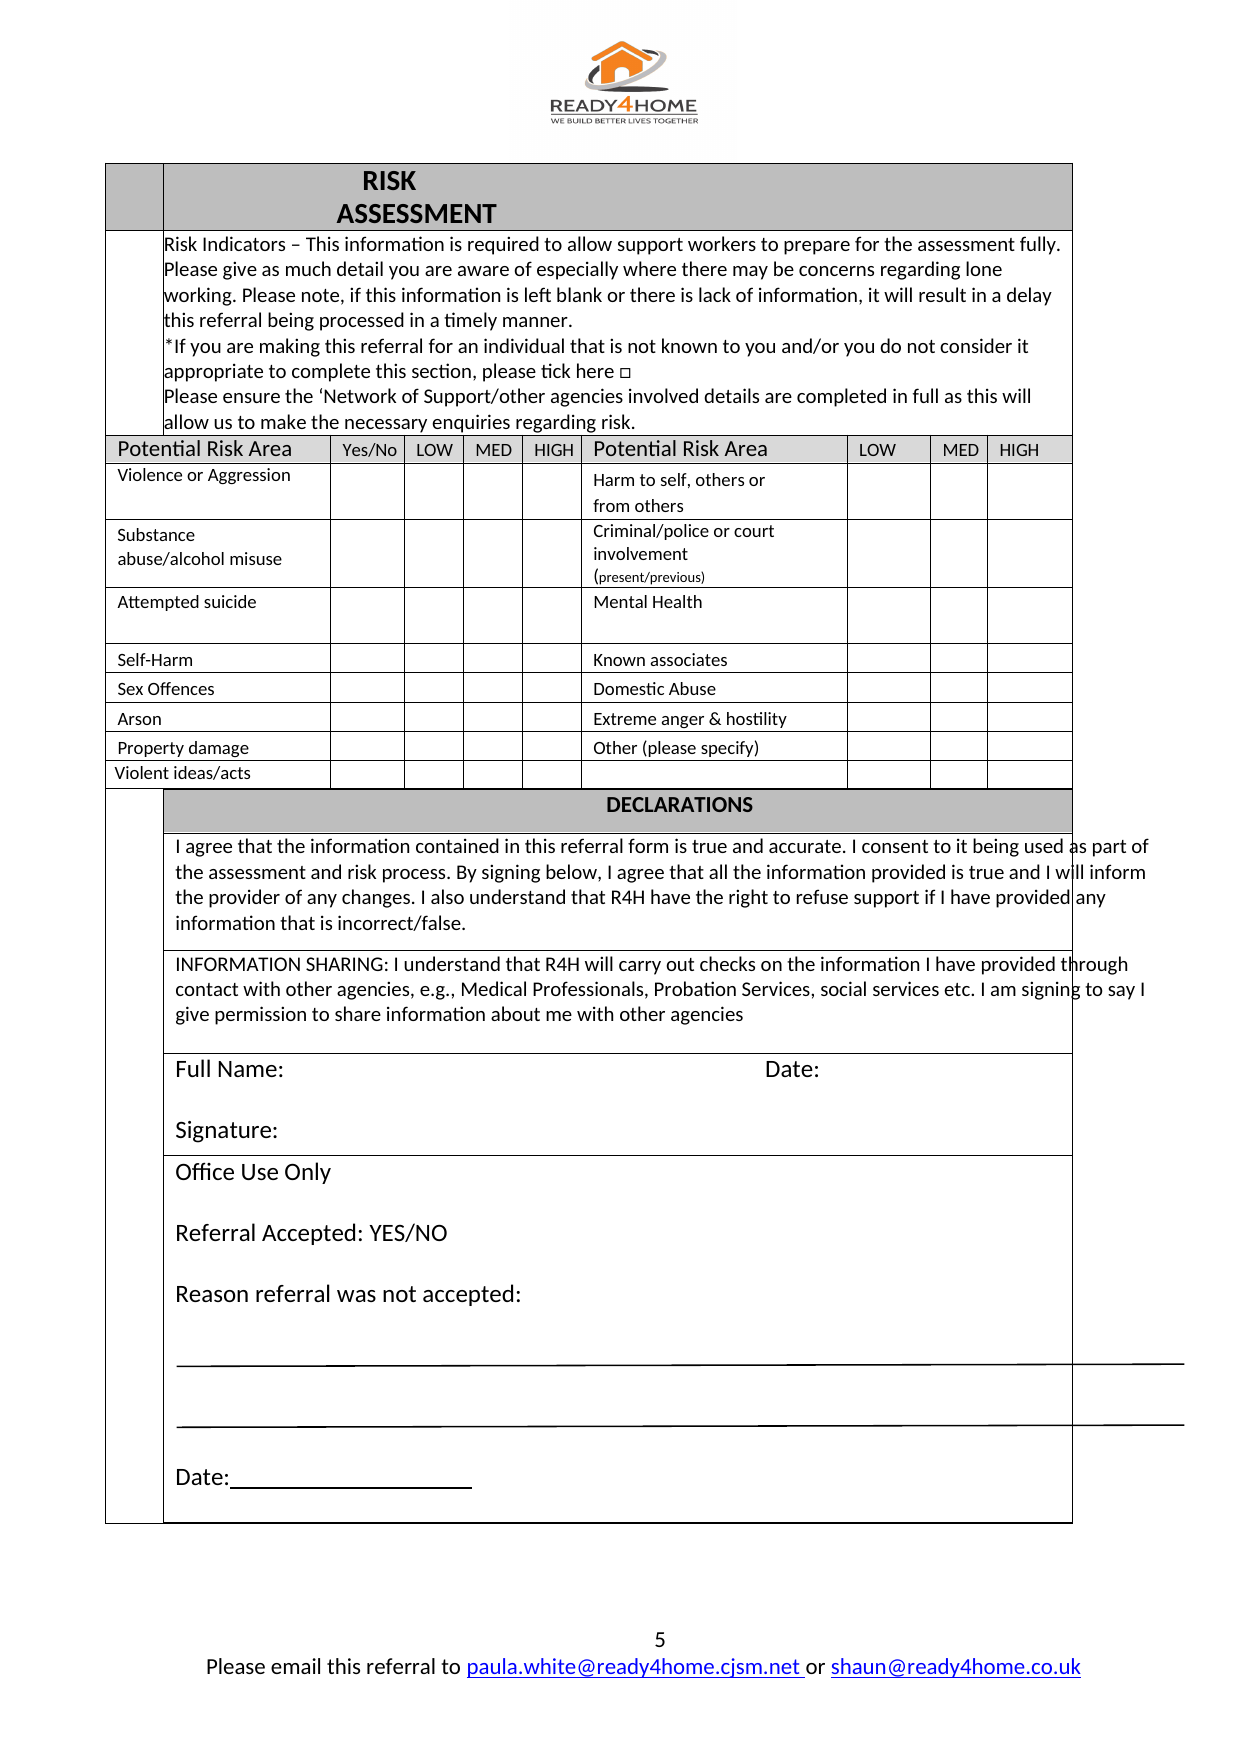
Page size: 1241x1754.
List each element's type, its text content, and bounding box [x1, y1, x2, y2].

table_cell [331, 761, 404, 788]
table_cell [931, 588, 987, 643]
table_cell [405, 520, 463, 587]
table_cell [464, 520, 522, 587]
table_cell Yes/No [331, 436, 404, 462]
table_cell [848, 703, 930, 731]
table_cell [848, 588, 930, 643]
table_cell [164, 834, 1072, 950]
table_cell [848, 644, 930, 672]
table_cell [523, 673, 581, 702]
table_cell [405, 588, 463, 643]
table_cell [988, 644, 1072, 672]
table_cell [988, 732, 1072, 760]
table_cell [331, 673, 404, 702]
table_cell [931, 520, 987, 587]
table_cell [405, 673, 463, 702]
table_cell [464, 644, 522, 672]
table_cell [988, 464, 1072, 518]
table_cell Mental Health [582, 588, 847, 643]
table_cell [464, 464, 522, 518]
table_cell LOW [848, 436, 930, 462]
table_cell Violent ideas/acts [106, 761, 330, 788]
table_cell [164, 1156, 1072, 1522]
table_cell Criminal/police or court involvement (present/previous) [582, 520, 847, 587]
table_cell [931, 464, 987, 518]
table_cell [523, 644, 581, 672]
table_cell [931, 673, 987, 702]
table_cell Known associates [582, 644, 847, 672]
table_cell [106, 789, 163, 1523]
table_cell Risk Indicators – This information is required to allow support workers to prepare for the assessment fully. Please give as much detail you are aware of especially where there may be concerns regarding lone working. Please note, if this information is left blank or there is lack of information, it will result in a delay this referral being processed in a timely manner. *If you are making this referral for an individual that is not known to you and/or you do not consider it appropriate to complete this section, please tick here □ Please ensure the ‘Network of Support/other agencies involved details are completed in full as this will allow us to make the necessary enquiries regarding risk. [164, 231, 1072, 434]
table_cell [931, 703, 987, 731]
table_cell [848, 761, 930, 788]
table_cell [164, 951, 1072, 1053]
table_cell Self-Harm [106, 644, 330, 672]
table_cell [848, 520, 930, 587]
table_cell [464, 588, 522, 643]
table_cell [523, 732, 581, 760]
table_cell Harm to self, others or from others [582, 464, 847, 518]
table_cell [523, 520, 581, 587]
table_cell Violence or Aggression [106, 464, 330, 518]
table_cell Substance abuse/alcohol misuse [106, 520, 330, 587]
table_cell Potential Risk Area [582, 436, 847, 462]
table_cell [331, 703, 404, 731]
table_cell [464, 732, 522, 760]
table_cell [164, 1054, 1072, 1155]
table_cell [931, 761, 987, 788]
table_cell [848, 673, 930, 702]
table_cell [331, 520, 404, 587]
table_cell [988, 673, 1072, 702]
table_cell LOW [405, 436, 463, 462]
table_cell [464, 703, 522, 731]
table_cell [582, 761, 847, 788]
table_header [106, 164, 163, 230]
table_cell [523, 464, 581, 518]
table_cell [464, 761, 522, 788]
table_cell MED [464, 436, 522, 462]
table_cell [405, 732, 463, 760]
table_cell [405, 464, 463, 518]
table_cell [331, 732, 404, 760]
table_cell Property damage [106, 732, 330, 760]
table_cell Domestic Abuse [582, 673, 847, 702]
table_cell Extreme anger & hostility [582, 703, 847, 731]
table_cell [848, 464, 930, 518]
table_cell [405, 703, 463, 731]
table_cell [988, 703, 1072, 731]
table_cell [405, 644, 463, 672]
table_cell [331, 464, 404, 518]
table_cell [331, 588, 404, 643]
table_cell [931, 732, 987, 760]
table_cell [464, 673, 522, 702]
table_cell Attempted suicide [106, 588, 330, 643]
table_cell [988, 761, 1072, 788]
table_cell [523, 588, 581, 643]
table_cell [405, 761, 463, 788]
table_cell [331, 644, 404, 672]
table_cell [988, 588, 1072, 643]
table_cell Other (please specify) [582, 732, 847, 760]
table_cell [106, 231, 163, 434]
table_cell HIGH [523, 436, 581, 462]
table_cell HIGH [988, 436, 1072, 462]
table_cell [988, 520, 1072, 587]
picture [509, 0, 738, 163]
table_cell MED [931, 436, 987, 462]
table_cell [523, 703, 581, 731]
table_cell Arson [106, 703, 330, 731]
table_cell Sex Offences [106, 673, 330, 702]
table_cell [523, 761, 581, 788]
table_cell Potential Risk Area [106, 436, 330, 462]
table_cell [848, 732, 930, 760]
table_header RISK ASSESSMENT [164, 164, 1072, 230]
table_cell [931, 644, 987, 672]
